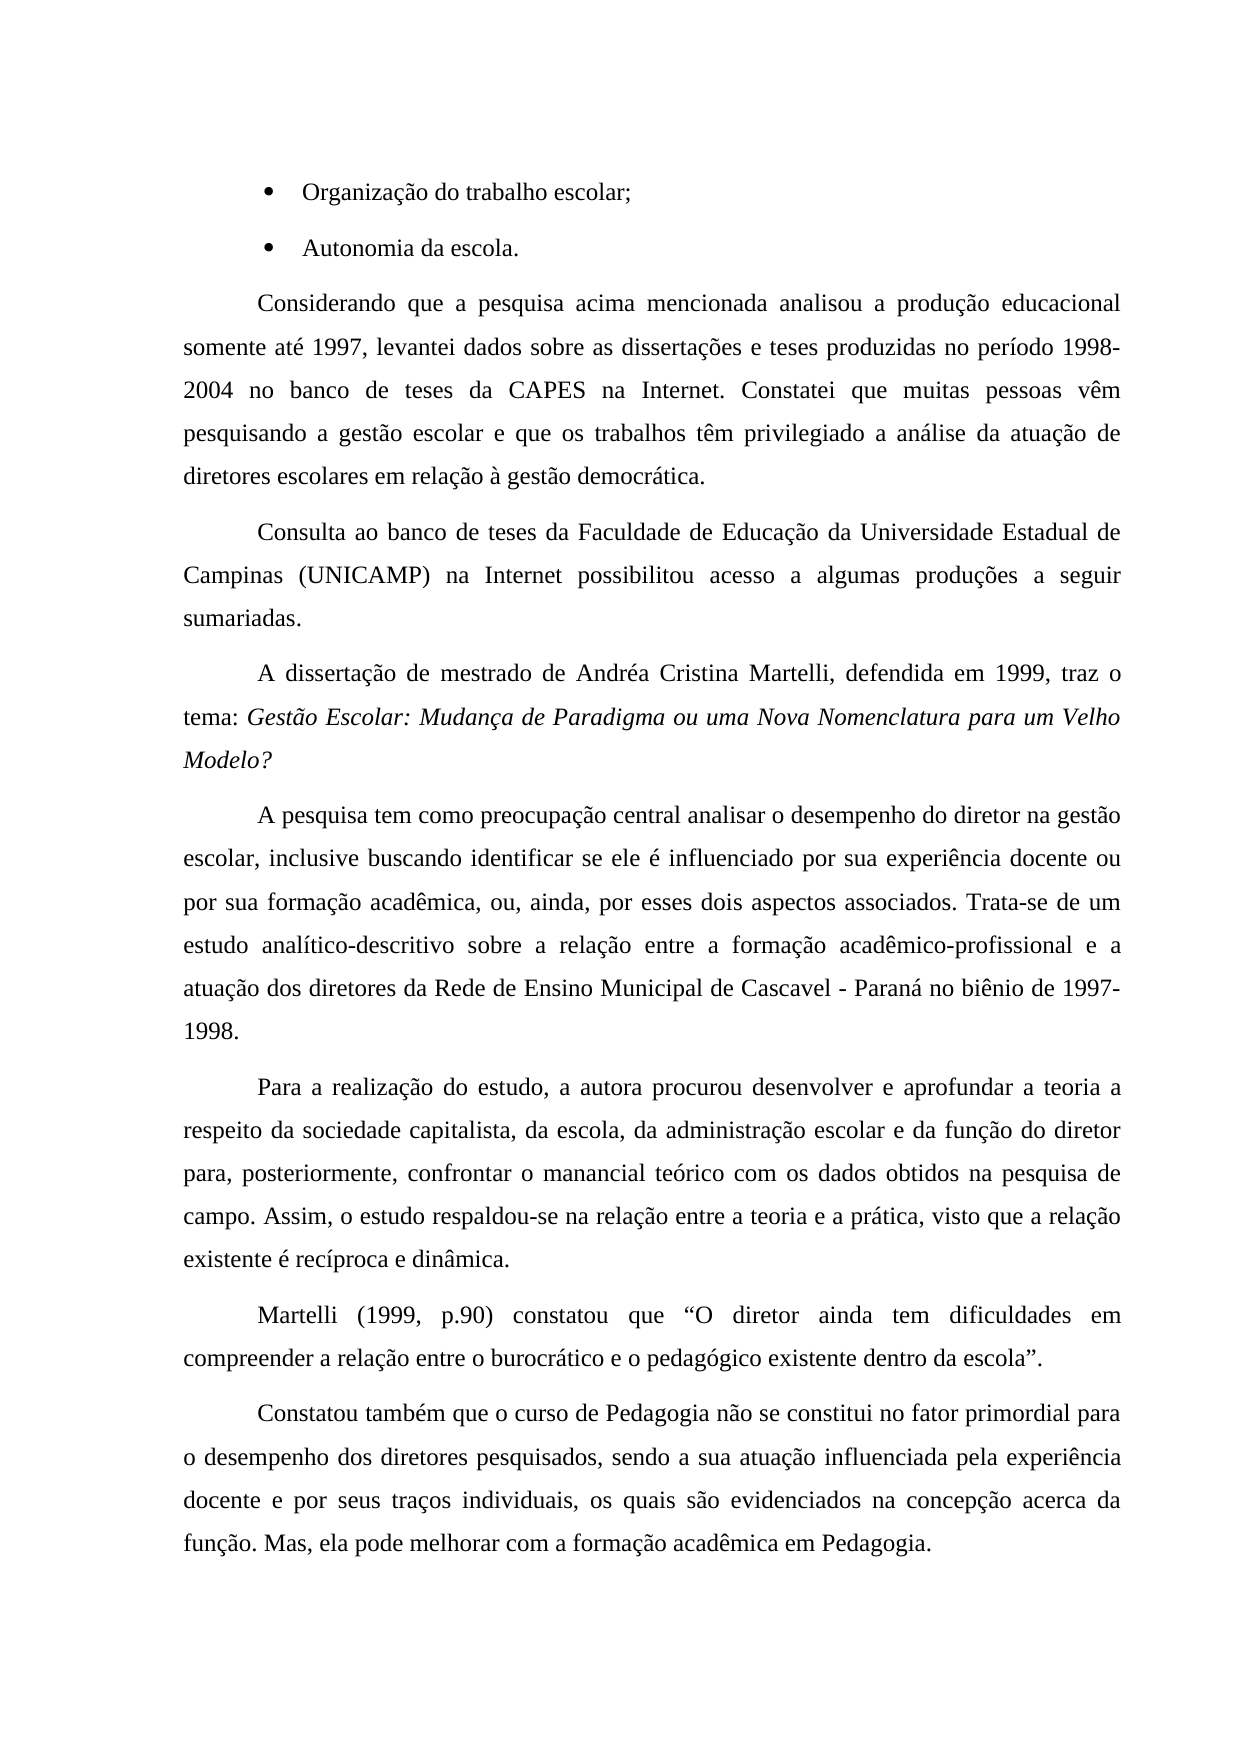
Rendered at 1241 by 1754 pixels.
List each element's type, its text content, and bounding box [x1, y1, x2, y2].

text Considerando que a pesquisa acima mencionada analisou a produção educacional somente até 1997, levantei dados sobre as dissertações e teses produzidas no período 1998-2004 no banco de teses da CAPES na Internet. Constatei que muitas pessoas vêm pesquisando a gestão escolar e que os trabalhos têm privilegiado a análise da atuação de diretores escolares em relação à gestão democrática. [183, 288, 1122, 490]
list Organização do trabalho escolar; [264, 177, 1122, 206]
text Para a realização do estudo, a autora procurou desenvolver e aprofundar a teoria a respeito da sociedade capitalista, da escola, da administração escolar e da função do diretor para, posteriormente, confrontar o manancial teórico com os dados obtidos na pesquisa de campo. Assim, o estudo respaldou-se na relação entre a teoria e a prática, visto que a relação existente é recíproca e dinâmica. [183, 1072, 1122, 1273]
text Consulta ao banco de teses da Faculdade de Educação da Universidade Estadual de Campinas (UNICAMP) na Internet possibilitou acesso a algumas produções a seguir sumariadas. [183, 517, 1122, 632]
text A pesquisa tem como preocupação central analisar o desempenho do diretor na gestão escolar, inclusive buscando identificar se ele é influenciado por sua experiência docente ou por sua formação acadêmica, ou, ainda, por esses dois aspectos associados. Trata-se de um estudo analítico-descritivo sobre a relação entre a formação acadêmico-profissional e a atuação dos diretores da Rede de Ensino Municipal de Cascavel - Paraná no biênio de 1997-1998. [183, 800, 1122, 1045]
list Autonomia da escola. [264, 233, 1122, 262]
text Constatou também que o curso de Pedagogia não se constitui no fator primordial para o desempenho dos diretores pesquisados, sendo a sua atuação influenciada pela experiência docente e por seus traços individuais, os quais são evidenciados na concepção acerca da função. Mas, ela pode melhorar com a formação acadêmica em Pedagogia. [183, 1398, 1122, 1557]
text A dissertação de mestrado de Andréa Cristina Martelli, defendida em 1999, traz o tema: Gestão Escolar: Mudança de Paradigma ou uma Nova Nomenclatura para um Velho Modelo? [183, 658, 1122, 773]
text Martelli (1999, p.90) constatou que “O diretor ainda tem dificuldades em compreender a relação entre o burocrático e o pedagógico existente dentro da escola”. [183, 1300, 1122, 1372]
